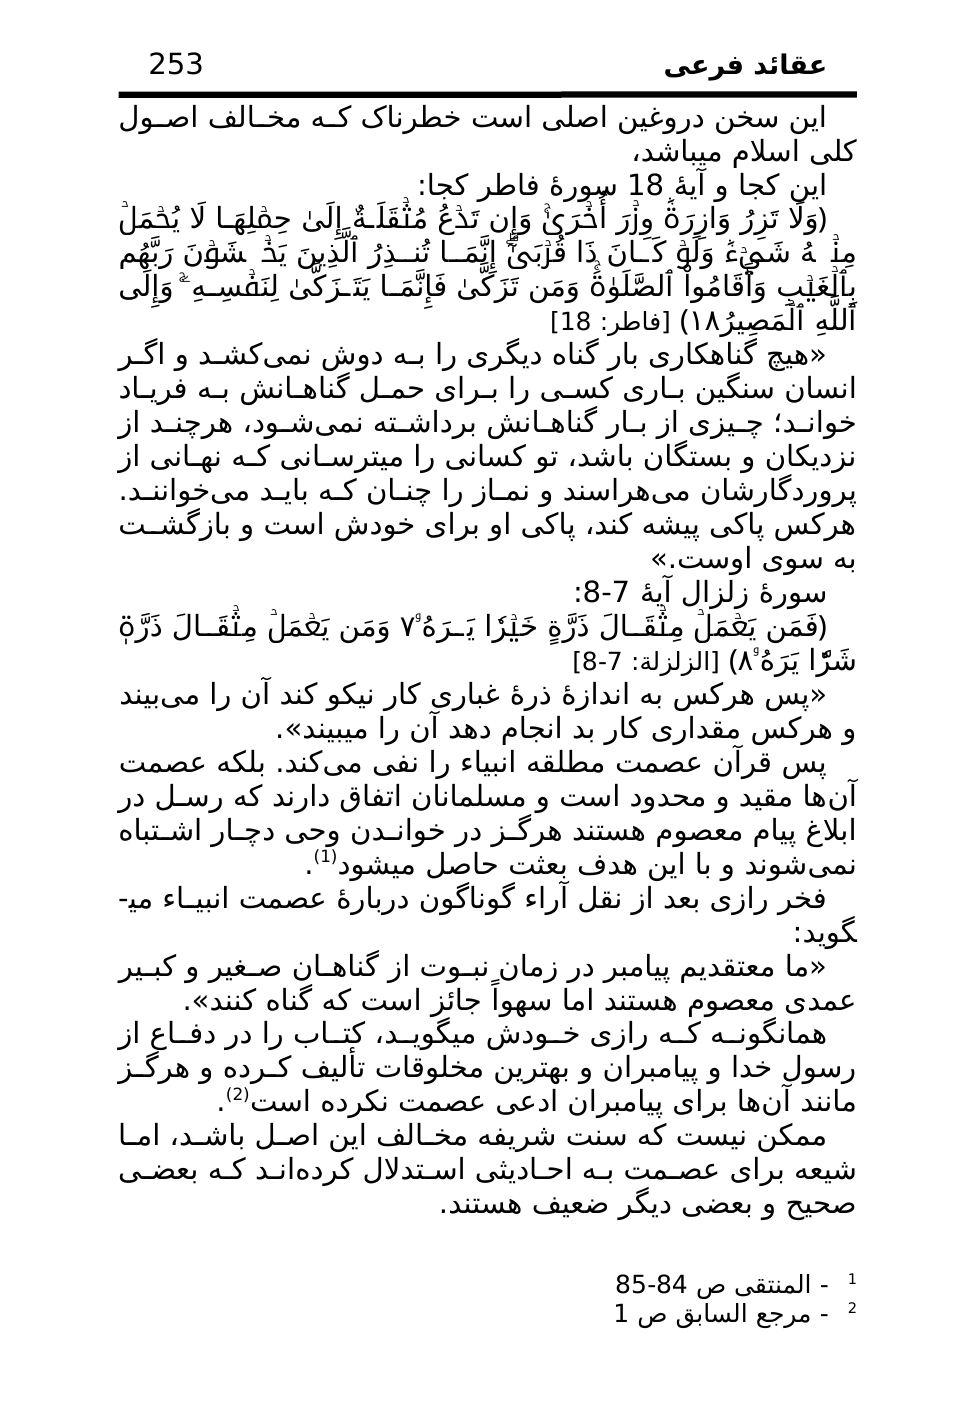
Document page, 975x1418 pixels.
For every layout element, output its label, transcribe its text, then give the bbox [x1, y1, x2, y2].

text این سخن دروغین اصلی است خطرناک که مخالف اصول کلی اسلام میباشد، [118, 100, 857, 168]
text «پس هرکس به اندازۀ ذرۀ غباری کار نیکو کند آن را می‌بیند و هرکس مقداری کار بد انجام دهد آن را میبیند». [118, 677, 857, 745]
text «ما معتقدیم پیامبر در زمان نبوت از گناهان صغیر و کبیر عمدی معصوم هستند اما سهواً جائز است که گناه کنند». [118, 949, 857, 1017]
text «هیچ گناهکاری بار گناه دیگری را به دوش نمی‌کشد و اگر انسان سنگین باری کسی را برای حمل گناهانش به فریاد خواند؛ چیزی از بار گناهانش برداشته نمی‌شود، هرچند از نزدیکان و بستگان باشد، تو کسانی را میترسانی که نهانی از پروردگارشان می‌هراسند و نماز را چنان که باید می‌خوانند. هرکس پاکی پیشه کند، پاکی او برای خودش است و بازگشت به سوی اوست.» [118, 338, 857, 575]
text ممکن نیست که سنت شریفه مخالف این اصل باشد، اما شیعه برای عصمت به احادیثی استدلال کرده‌اند که بعضی صحیح و بعضی دیگر ضعیف هستند. [118, 1119, 857, 1221]
text ﴿فَمَن يَعۡمَلۡ مِثۡقَالَ ذَرَّةٍ خَيۡرٗا يَرَهُۥ٧ وَمَن يَعۡمَلۡ مِثۡقَالَ ذَرَّةٖ شَرّٗا يَرَهُۥ٨﴾ [الزلزلة: 7-8] [118, 609, 857, 677]
text این کجا و آیۀ 18 سورۀ فاطر کجا: [118, 168, 857, 202]
text فخر رازی بعد از نقل آراء گوناگون دربارۀ عصمت انبیاء میگوید: [118, 881, 857, 949]
text سورۀ زلزال آیۀ 7-8: [118, 575, 857, 609]
text همانگونه که رازی خودش میگوید، کتاب را در دفاع از رسول خدا و پیامبران و بهترین مخلوقات تألیف کرده و هرگز مانند آن‌ها برای پیامبران ادعی عصمت نکرده است(). [118, 1017, 857, 1119]
text پس قرآن عصمت مطلقه انبیاء را نفی می‌کند. بلکه عصمت آن‌ها مقید و محدود است و مسلمانان اتفاق دارند که رسل در ابلاغ پیام معصوم هستند هرگز در خواندن وحی دچار اشتباه نمی‌شوند و با این هدف بعثت حاصل میشود(). [118, 745, 857, 881]
text ﴿وَلَا تَزِرُ وَازِرَةٞ وِزۡرَ أُخۡرَىٰۚ وَإِن تَدۡعُ مُثۡقَلَةٌ إِلَىٰ حِمۡلِهَا لَا يُحۡمَلۡ مِنۡهُ شَيۡءٞ وَلَوۡ كَانَ ذَا قُرۡبَىٰٓۗ إِنَّمَا تُنذِرُ ٱلَّذِينَ يَخۡشَوۡنَ رَبَّهُم بِٱلۡغَيۡبِ وَأَقَامُواْ ٱلصَّلَوٰةَۚ وَمَن تَزَكَّىٰ فَإِنَّمَا يَتَزَكَّىٰ لِنَفۡسِهِۦۚ وَإِلَى ٱللَّهِ ٱلۡمَصِيرُ١٨﴾ [فاطر: 18] [118, 202, 857, 338]
